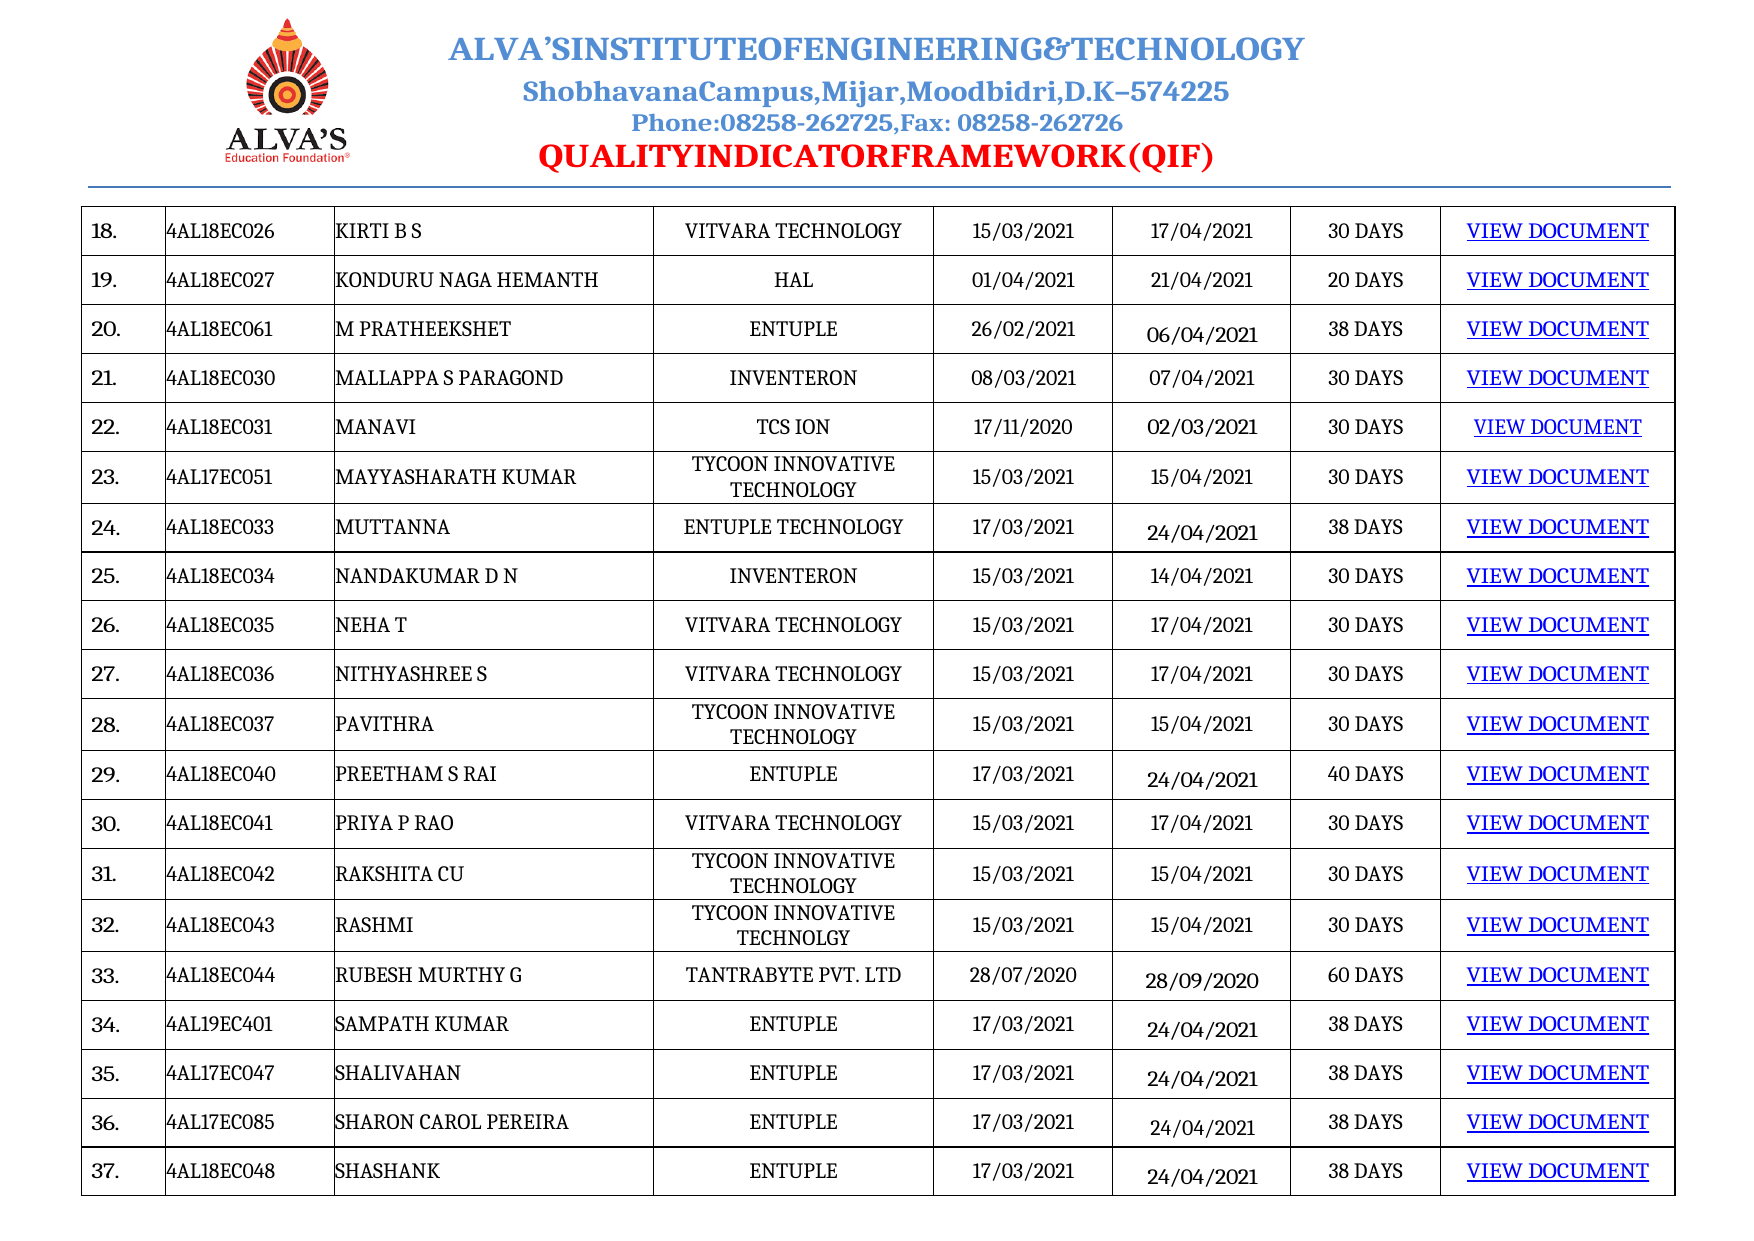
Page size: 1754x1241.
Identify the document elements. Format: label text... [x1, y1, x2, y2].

table_cell 38 DAYS [1291, 1050, 1440, 1097]
table_cell 4AL18EC037 [166, 699, 334, 750]
table_cell 17/11/2020 [934, 403, 1112, 451]
table_cell 30 DAYS [1291, 553, 1440, 600]
table_cell [82, 1099, 165, 1146]
table_cell SHASHANK [335, 1148, 653, 1195]
table_cell 15/04/2021 [1113, 900, 1290, 951]
table_cell 40 DAYS [1291, 751, 1440, 799]
table_cell 30 DAYS [1291, 849, 1440, 899]
table_cell [82, 553, 165, 600]
table_cell 15/03/2021 [934, 800, 1112, 848]
table_cell 24/04/2021 [1113, 1050, 1290, 1097]
table_cell [82, 504, 165, 551]
table_cell [82, 207, 165, 255]
table_cell 17/03/2021 [934, 504, 1112, 551]
table_cell 4AL17EC051 [166, 452, 334, 502]
table_cell 15/04/2021 [1113, 699, 1290, 750]
table_cell [82, 1148, 165, 1195]
table_cell 15/03/2021 [934, 553, 1112, 600]
table_cell VIEW DOCUMENT [1441, 1099, 1674, 1146]
table_cell 15/04/2021 [1113, 452, 1290, 502]
table_cell [82, 256, 165, 304]
table_cell VITVARA TECHNOLOGY [654, 650, 933, 698]
table_cell 38 DAYS [1291, 504, 1440, 551]
table_cell [82, 699, 165, 750]
table_cell VITVARA TECHNOLOGY [654, 800, 933, 848]
table_cell 4AL18EC040 [166, 751, 334, 799]
table_cell ENTUPLE [654, 1148, 933, 1195]
table_cell 24/04/2021 [1113, 751, 1290, 799]
table_cell 30 DAYS [1291, 601, 1440, 649]
table_cell TYCOON INNOVATIVE TECHNOLOGY [654, 699, 933, 750]
table_cell INVENTERON [654, 354, 933, 402]
table_cell 28/09/2020 [1113, 952, 1290, 999]
table_cell 60 DAYS [1291, 952, 1440, 999]
table_cell 4AL18EC026 [166, 207, 334, 255]
table_cell 26/02/2021 [934, 305, 1112, 353]
table_cell 15/04/2021 [1113, 849, 1290, 899]
table_cell HAL [654, 256, 933, 304]
table_cell 38 DAYS [1291, 1148, 1440, 1195]
table_cell [82, 650, 165, 698]
table_cell VIEW DOCUMENT [1441, 1148, 1674, 1195]
table_cell 4AL18EC034 [166, 553, 334, 600]
table_cell KIRTI B S [335, 207, 653, 255]
table_cell ENTUPLE [654, 751, 933, 799]
table_cell 02/03/2021 [1113, 403, 1290, 451]
table_cell 15/03/2021 [934, 900, 1112, 951]
table_cell INVENTERON [654, 553, 933, 600]
table_cell 30 DAYS [1291, 650, 1440, 698]
table_cell 15/03/2021 [934, 601, 1112, 649]
table_cell 17/03/2021 [934, 751, 1112, 799]
table_cell SHARON CAROL PEREIRA [335, 1099, 653, 1146]
table_cell 38 DAYS [1291, 1099, 1440, 1146]
table_cell 15/03/2021 [934, 650, 1112, 698]
table_cell [82, 751, 165, 799]
table_cell VIEW DOCUMENT [1441, 1050, 1674, 1097]
table_cell [82, 849, 165, 899]
table_cell [82, 1050, 165, 1097]
table_cell PAVITHRA [335, 699, 653, 750]
table_cell NANDAKUMAR D N [335, 553, 653, 600]
table_cell TYCOON INNOVATIVE TECHNOLOGY [654, 849, 933, 899]
table_cell [82, 403, 165, 451]
table_cell 24/04/2021 [1113, 1099, 1290, 1146]
table_cell [82, 900, 165, 951]
table_cell 4AL17EC085 [166, 1099, 334, 1146]
table_cell ENTUPLE TECHNOLOGY [654, 504, 933, 551]
table_cell 17/03/2021 [934, 1001, 1112, 1048]
table_cell RUBESH MURTHY G [335, 952, 653, 999]
table_cell 01/04/2021 [934, 256, 1112, 304]
table_cell 4AL18EC061 [166, 305, 334, 353]
table_cell VIEW DOCUMENT [1441, 403, 1674, 451]
table_cell VIEW DOCUMENT [1441, 1001, 1674, 1048]
table_cell RASHMI [335, 900, 653, 951]
table_cell RAKSHITA CU [335, 849, 653, 899]
table_cell 30 DAYS [1291, 800, 1440, 848]
table_cell TYCOON INNOVATIVE TECHNOLOGY [654, 452, 933, 502]
table_cell ENTUPLE [654, 1001, 933, 1048]
table_cell 21/04/2021 [1113, 256, 1290, 304]
table_cell VIEW DOCUMENT [1441, 207, 1674, 255]
table_cell [82, 305, 165, 353]
table_cell VIEW DOCUMENT [1441, 553, 1674, 600]
table_cell TANTRABYTE PVT. LTD [654, 952, 933, 999]
table_cell VIEW DOCUMENT [1441, 650, 1674, 698]
table_cell SAMPATH KUMAR [335, 1001, 653, 1048]
table_cell VIEW DOCUMENT [1441, 601, 1674, 649]
table_cell 4AL18EC043 [166, 900, 334, 951]
table_cell [82, 354, 165, 402]
table_cell 15/03/2021 [934, 452, 1112, 502]
table_cell 4AL18EC030 [166, 354, 334, 402]
table_cell MUTTANNA [335, 504, 653, 551]
table_cell VIEW DOCUMENT [1441, 849, 1674, 899]
table_cell NEHA T [335, 601, 653, 649]
table_cell 4AL18EC041 [166, 800, 334, 848]
table_cell MAYYASHARATH KUMAR [335, 452, 653, 502]
table_cell [82, 800, 165, 848]
table_cell [82, 952, 165, 999]
table_cell ENTUPLE [654, 1099, 933, 1146]
table_cell VIEW DOCUMENT [1441, 354, 1674, 402]
table_cell M PRATHEEKSHET [335, 305, 653, 353]
table_cell 4AL18EC027 [166, 256, 334, 304]
table_cell 4AL18EC033 [166, 504, 334, 551]
table_cell PRIYA P RAO [335, 800, 653, 848]
table_cell 15/03/2021 [934, 699, 1112, 750]
table_cell 15/03/2021 [934, 207, 1112, 255]
table_cell 17/04/2021 [1113, 800, 1290, 848]
table_cell 4AL18EC031 [166, 403, 334, 451]
table_cell VIEW DOCUMENT [1441, 504, 1674, 551]
table_cell 20 DAYS [1291, 256, 1440, 304]
table_cell VIEW DOCUMENT [1441, 751, 1674, 799]
table_cell VIEW DOCUMENT [1441, 800, 1674, 848]
picture [225, 18, 350, 167]
table_cell VIEW DOCUMENT [1441, 952, 1674, 999]
table_cell SHALIVAHAN [335, 1050, 653, 1097]
table_cell 30 DAYS [1291, 354, 1440, 402]
table_cell VIEW DOCUMENT [1441, 256, 1674, 304]
table_cell 06/04/2021 [1113, 305, 1290, 353]
table_cell 24/04/2021 [1113, 1001, 1290, 1048]
table_cell [82, 1001, 165, 1048]
table_cell VIEW DOCUMENT [1441, 305, 1674, 353]
table_cell MANAVI [335, 403, 653, 451]
table_cell ENTUPLE [654, 1050, 933, 1097]
table_cell 24/04/2021 [1113, 1148, 1290, 1195]
table_cell 30 DAYS [1291, 699, 1440, 750]
table_cell 4AL18EC042 [166, 849, 334, 899]
table_cell VITVARA TECHNOLOGY [654, 601, 933, 649]
table_cell 4AL18EC048 [166, 1148, 334, 1195]
table_cell 17/04/2021 [1113, 650, 1290, 698]
table_cell 17/03/2021 [934, 1099, 1112, 1146]
table_cell 4AL19EC401 [166, 1001, 334, 1048]
table_cell 28/07/2020 [934, 952, 1112, 999]
table_cell 07/04/2021 [1113, 354, 1290, 402]
table_cell 4AL18EC035 [166, 601, 334, 649]
table_cell TCS ION [654, 403, 933, 451]
table_cell 4AL17EC047 [166, 1050, 334, 1097]
table_cell PREETHAM S RAI [335, 751, 653, 799]
table_cell VIEW DOCUMENT [1441, 900, 1674, 951]
table_cell 30 DAYS [1291, 900, 1440, 951]
table_cell 17/03/2021 [934, 1148, 1112, 1195]
table_cell VIEW DOCUMENT [1441, 699, 1674, 750]
table_cell VIEW DOCUMENT [1441, 452, 1674, 502]
table_cell 4AL18EC036 [166, 650, 334, 698]
table_cell 38 DAYS [1291, 305, 1440, 353]
table_cell TYCOON INNOVATIVE TECHNOLGY [654, 900, 933, 951]
table_cell 24/04/2021 [1113, 504, 1290, 551]
table_cell 08/03/2021 [934, 354, 1112, 402]
table_cell 30 DAYS [1291, 207, 1440, 255]
table_cell 17/04/2021 [1113, 601, 1290, 649]
table_cell 4AL18EC044 [166, 952, 334, 999]
table_cell MALLAPPA S PARAGOND [335, 354, 653, 402]
table_cell 30 DAYS [1291, 452, 1440, 502]
table_cell VITVARA TECHNOLOGY [654, 207, 933, 255]
table_cell NITHYASHREE S [335, 650, 653, 698]
table_cell [82, 452, 165, 502]
table_cell 38 DAYS [1291, 1001, 1440, 1048]
table_cell [82, 601, 165, 649]
table_cell 15/03/2021 [934, 849, 1112, 899]
table_cell ENTUPLE [654, 305, 933, 353]
table_cell 17/03/2021 [934, 1050, 1112, 1097]
table_cell KONDURU NAGA HEMANTH [335, 256, 653, 304]
table_cell 17/04/2021 [1113, 207, 1290, 255]
table_cell 14/04/2021 [1113, 553, 1290, 600]
table_cell 30 DAYS [1291, 403, 1440, 451]
